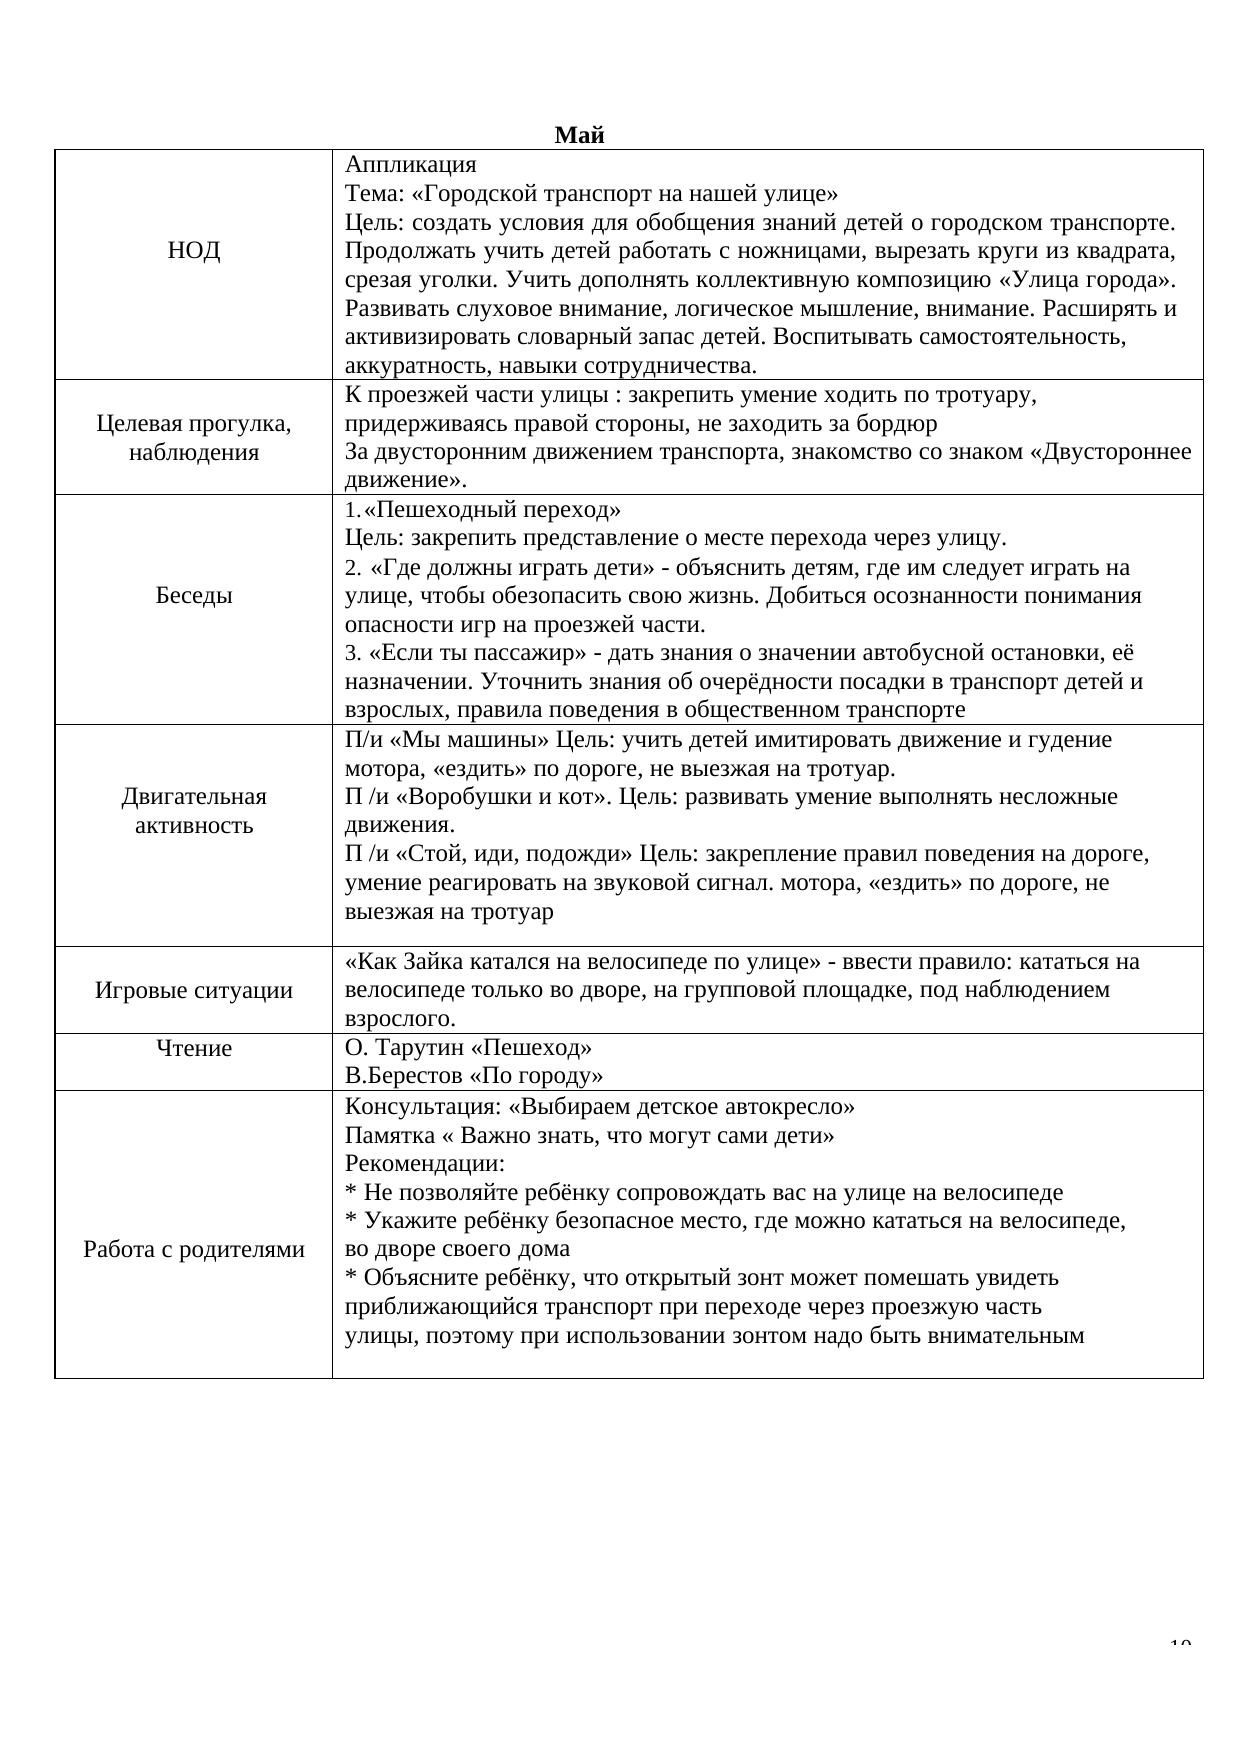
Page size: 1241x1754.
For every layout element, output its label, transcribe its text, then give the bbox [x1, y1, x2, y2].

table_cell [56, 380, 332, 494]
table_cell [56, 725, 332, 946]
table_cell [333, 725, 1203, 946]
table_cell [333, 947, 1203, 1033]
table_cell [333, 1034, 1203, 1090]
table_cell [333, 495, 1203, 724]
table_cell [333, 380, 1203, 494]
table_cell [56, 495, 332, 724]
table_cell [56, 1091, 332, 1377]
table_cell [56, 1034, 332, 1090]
text Май [33, 120, 1127, 148]
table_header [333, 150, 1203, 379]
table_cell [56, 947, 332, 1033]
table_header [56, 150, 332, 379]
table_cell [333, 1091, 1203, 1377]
